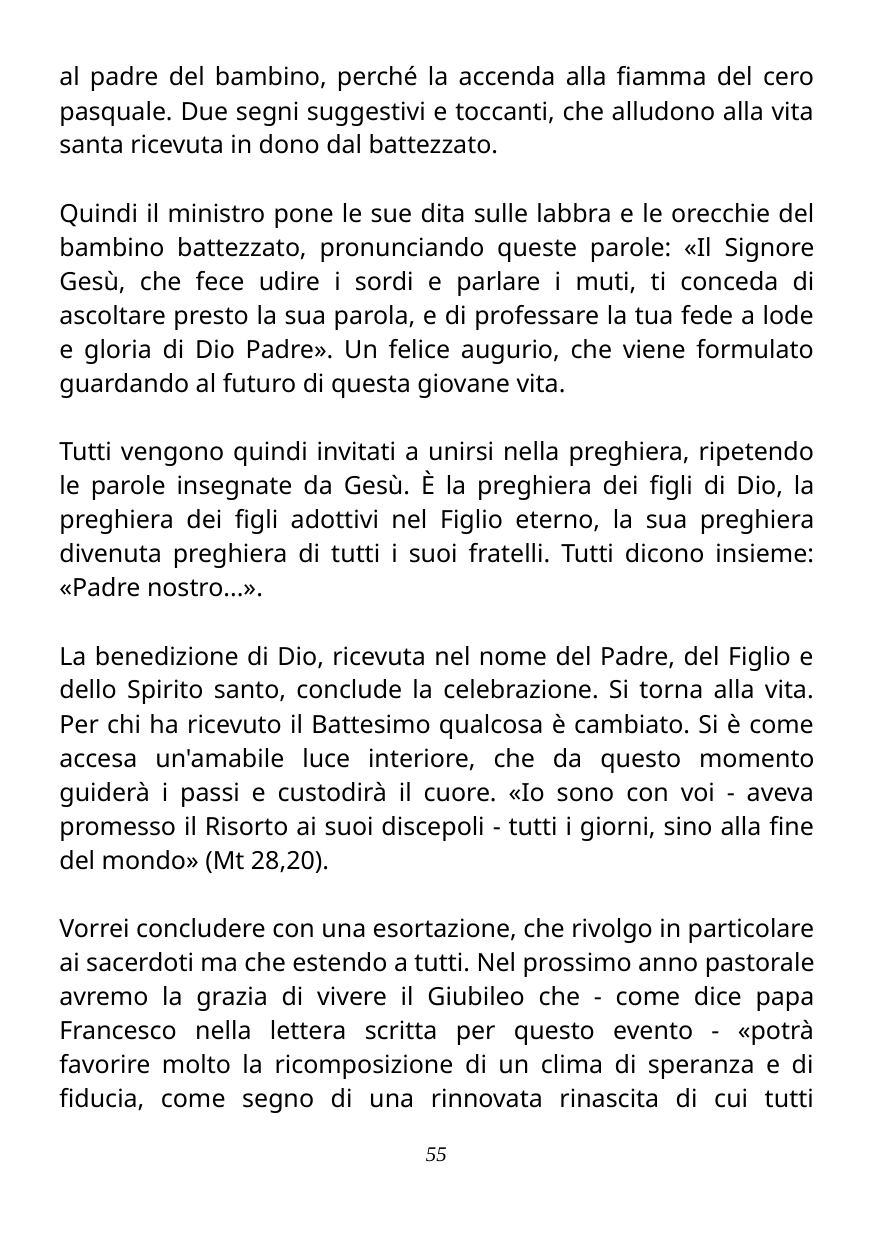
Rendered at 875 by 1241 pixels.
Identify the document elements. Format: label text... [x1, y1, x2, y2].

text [59, 59, 815, 161]
text Tutti vengono quindi invitati a unirsi nella preghiera, ripetendo le parole insegnate da Gesù. È la preghiera dei figli di Dio, la preghiera dei figli adottivi nel Figlio eterno, la sua preghiera divenuta preghiera di tutti i suoi fratelli. Tutti dicono insieme: «Padre nostro...». [59, 434, 815, 604]
text La benedizione di Dio, ricevuta nel nome del Padre, del Figlio e dello Spirito santo, conclude la celebrazione. Si torna alla vita. Per chi ha ricevuto il Battesimo qualcosa è cambiato. Si è come accesa un'amabile luce interiore, che da questo momento guiderà i passi e custodirà il cuore. «Io sono con voi - aveva promesso il Risorto ai suoi discepoli - tutti i giorni, sino alla fine del mondo» (Mt 28,20). [59, 638, 815, 877]
text Quindi il ministro pone le sue dita sulle labbra e le orecchie del bambino battezzato, pronunciando queste parole: «Il Signore Gesù, che fece udire i sordi e parlare i muti, ti conceda di ascoltare presto la sua parola, e di professare la tua fede a lode e gloria di Dio Padre». Un felice augurio, che viene formulato guardando al futuro di questa giovane vita. [59, 195, 815, 400]
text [59, 911, 815, 1115]
